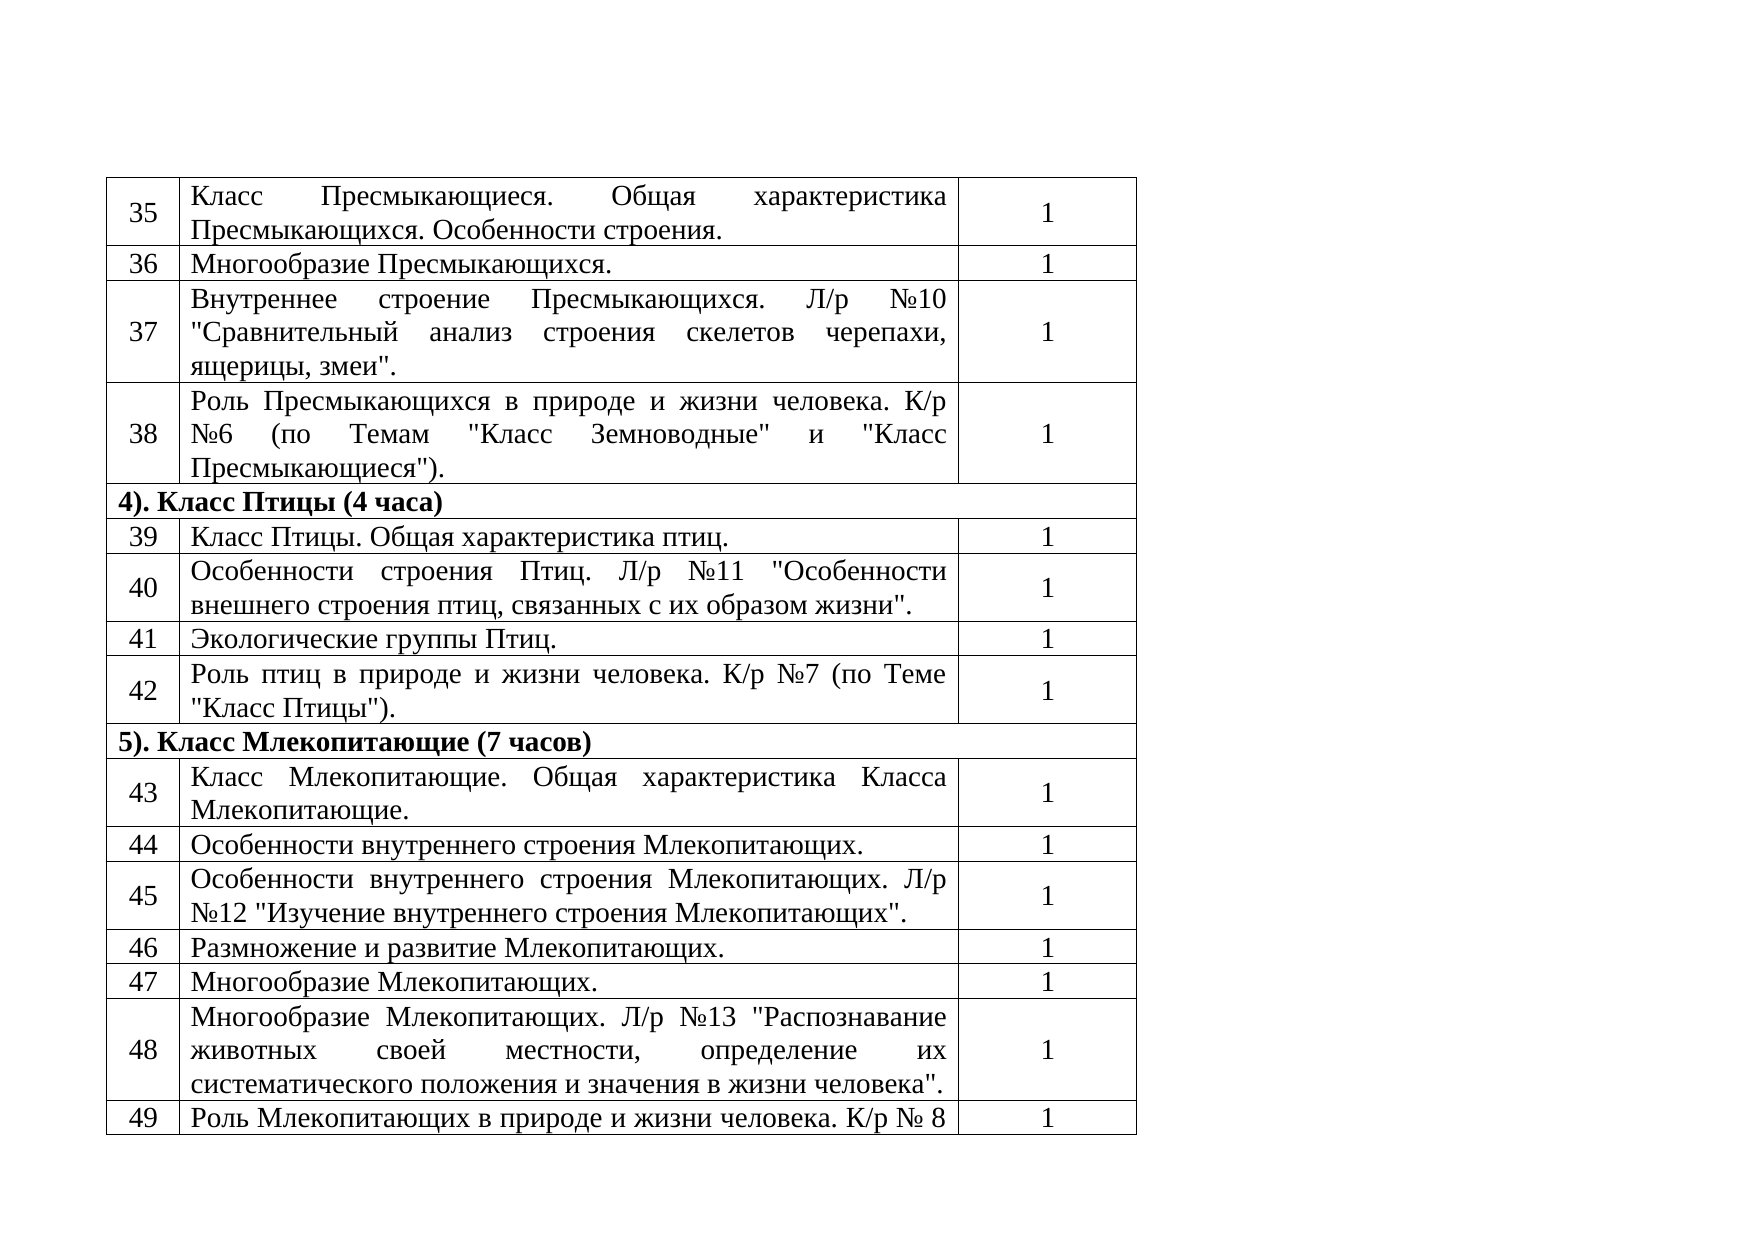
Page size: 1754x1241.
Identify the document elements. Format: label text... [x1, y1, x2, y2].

table_cell 1 [959, 759, 1136, 826]
table_cell Многообразие Пресмыкающихся. [180, 246, 958, 280]
table_cell 1 [959, 1101, 1136, 1134]
table_cell Многообразие Млекопитающих. Л/р №13 "Распознавание животных своей местности, определение их систематического положения и значения в жизни человека". [180, 999, 958, 1099]
table_cell 44 [107, 827, 179, 861]
table_cell 4). Класс Птицы (4 часа) [107, 484, 1136, 518]
table_cell 36 [107, 246, 179, 280]
table_cell 35 [107, 178, 179, 245]
table_cell Особенности внутреннего строения Млекопитающих. Л/р №12 "Изучение внутреннего строения Млекопитающих". [180, 862, 958, 929]
table_cell 1 [959, 519, 1136, 552]
table_cell Многообразие Млекопитающих. [180, 964, 958, 998]
table_cell Внутреннее строение Пресмыкающихся. Л/р №10 "Сравнительный анализ строения скелетов черепахи, ящерицы, змеи". [180, 281, 958, 382]
table_cell Класс Пресмыкающиеся. Общая характеристика Пресмыкающихся. Особенности строения. [180, 178, 958, 245]
table_cell 43 [107, 759, 179, 826]
table_cell 1 [959, 554, 1136, 621]
table_cell 37 [107, 281, 179, 382]
table_cell 45 [107, 862, 179, 929]
table_cell 1 [959, 281, 1136, 382]
table_cell 1 [959, 178, 1136, 245]
table_cell 1 [959, 246, 1136, 280]
table_cell 1 [959, 383, 1136, 483]
table_cell Роль птиц в природе и жизни человека. К/р №7 (по Теме "Класс Птицы"). [180, 656, 958, 723]
table_cell 49 [107, 1101, 179, 1134]
table_cell Класс Птицы. Общая характеристика птиц. [180, 519, 958, 552]
table_cell Класс Млекопитающие. Общая характеристика Класса Млекопитающие. [180, 759, 958, 826]
table_cell 1 [959, 964, 1136, 998]
table_cell 39 [107, 519, 179, 552]
table_cell Роль Пресмыкающихся в природе и жизни человека. К/р №6 (по Темам "Класс Земноводные" и "Класс Пресмыкающиеся"). [180, 383, 958, 483]
table_cell Размножение и развитие Млекопитающих. [180, 930, 958, 963]
table_cell 40 [107, 554, 179, 621]
table_cell Особенности строения Птиц. Л/р №11 "Особенности внешнего строения птиц, связанных с их образом жизни". [180, 554, 958, 621]
table_cell 1 [959, 656, 1136, 723]
table_cell 41 [107, 622, 179, 655]
table_cell 48 [107, 999, 179, 1099]
table_cell Экологические группы Птиц. [180, 622, 958, 655]
table_cell Особенности внутреннего строения Млекопитающих. [180, 827, 958, 861]
table_cell 1 [959, 862, 1136, 929]
table_cell 42 [107, 656, 179, 723]
table_cell 1 [959, 999, 1136, 1099]
table_cell 5). Класс Млекопитающие (7 часов) [107, 724, 1136, 758]
table_cell 38 [107, 383, 179, 483]
table_cell 46 [107, 930, 179, 963]
table_cell 1 [959, 827, 1136, 861]
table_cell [180, 1101, 958, 1134]
table_cell 1 [959, 930, 1136, 963]
table_cell 1 [959, 622, 1136, 655]
table_cell 47 [107, 964, 179, 998]
